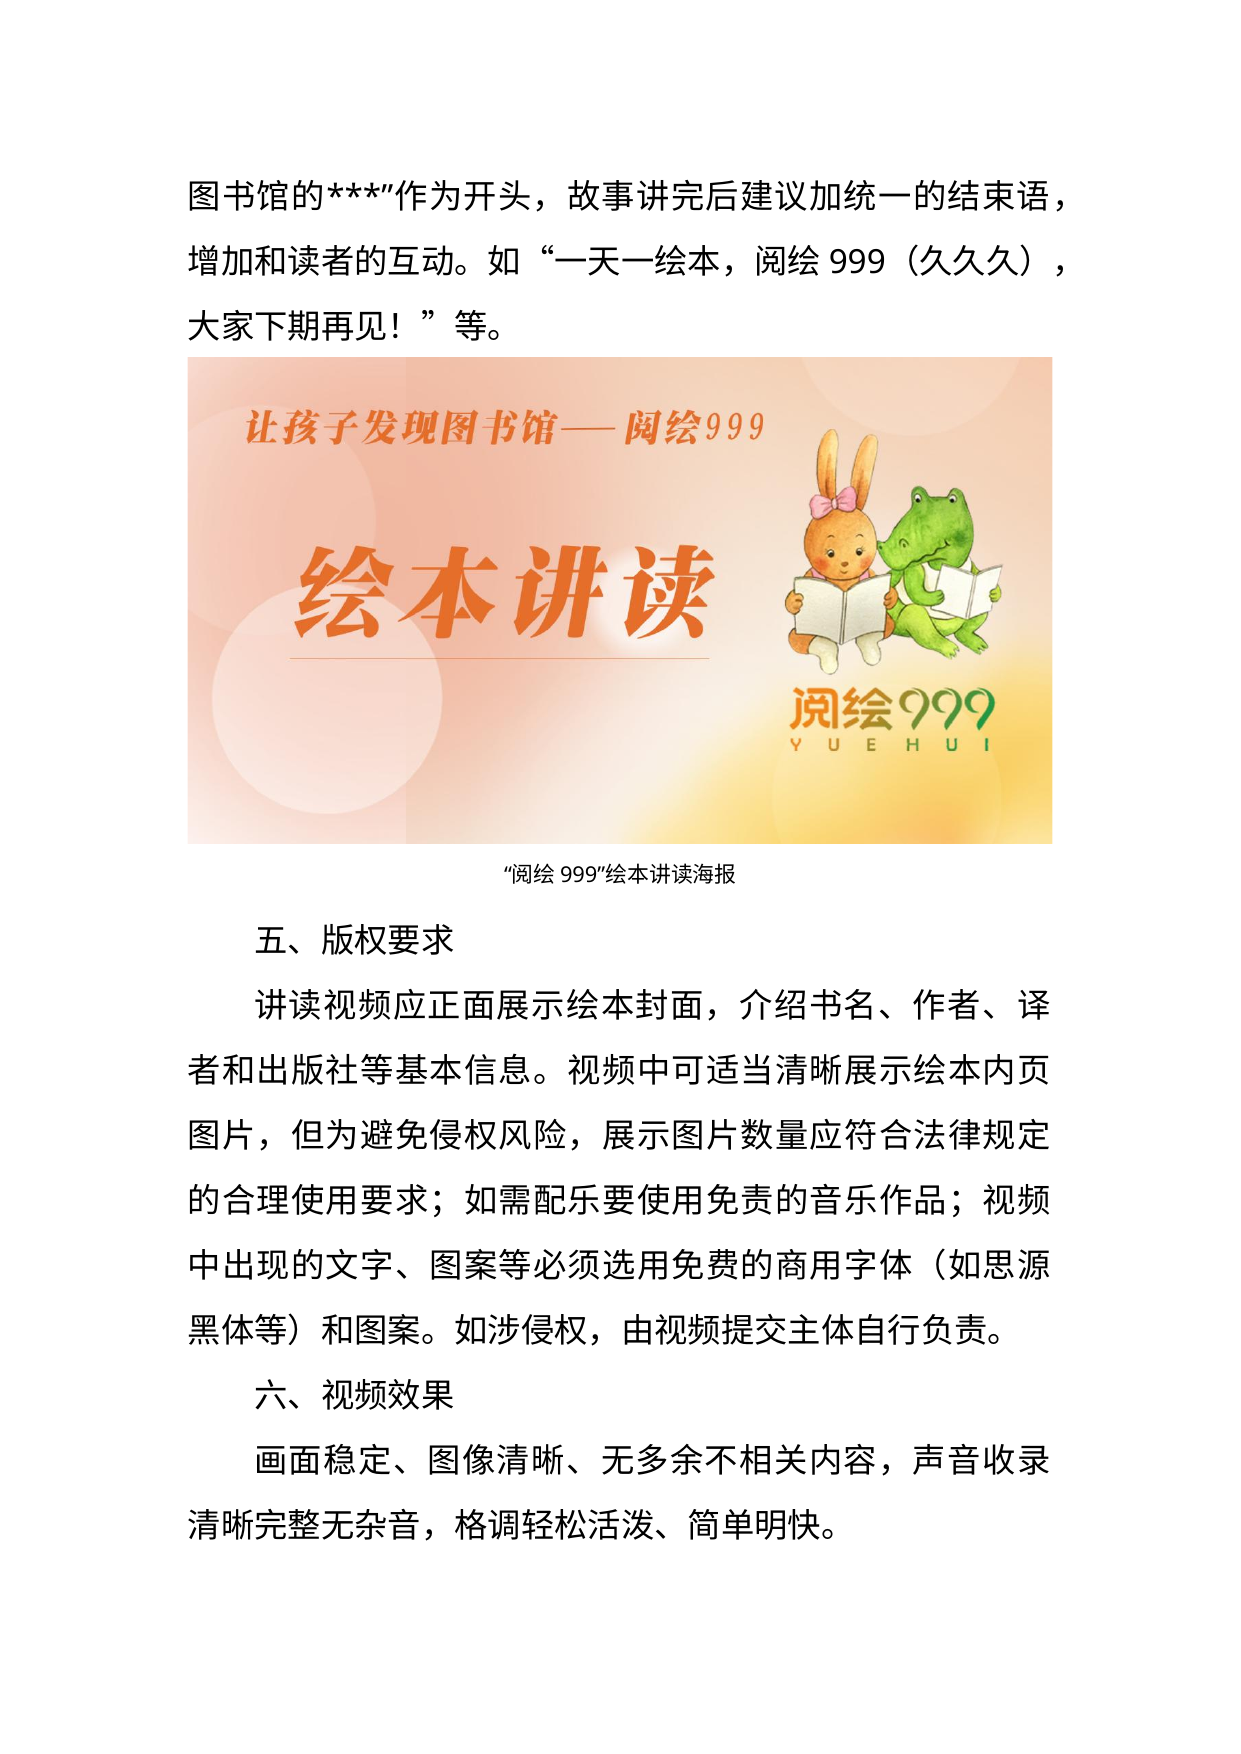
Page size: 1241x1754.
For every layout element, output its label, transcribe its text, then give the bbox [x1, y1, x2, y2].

text 画面稳定、图像清晰、无多余不相关内容，声音收录清晰完整无杂音，格调轻松活泼、简单明快。 [187, 1425, 1053, 1555]
list “阅绘999”绘本讲读海报 [187, 857, 1053, 889]
text 讲读视频应正面展示绘本封面，介绍书名、作者、译者和出版社等基本信息。视频中可适当清晰展示绘本内页图片，但为避免侵权风险，展示图片数量应符合法律规定的合理使用要求；如需配乐要使用免责的音乐作品；视频中出现的文字、图案等必须选用免费的商用字体（如思源黑体等）和图案。如涉侵权，由视频提交主体自行负责。 [187, 970, 1053, 1360]
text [187, 162, 1053, 357]
text 六、视频效果 [187, 1360, 1053, 1425]
text 五、版权要求 [187, 905, 1053, 970]
picture [187, 357, 1053, 844]
